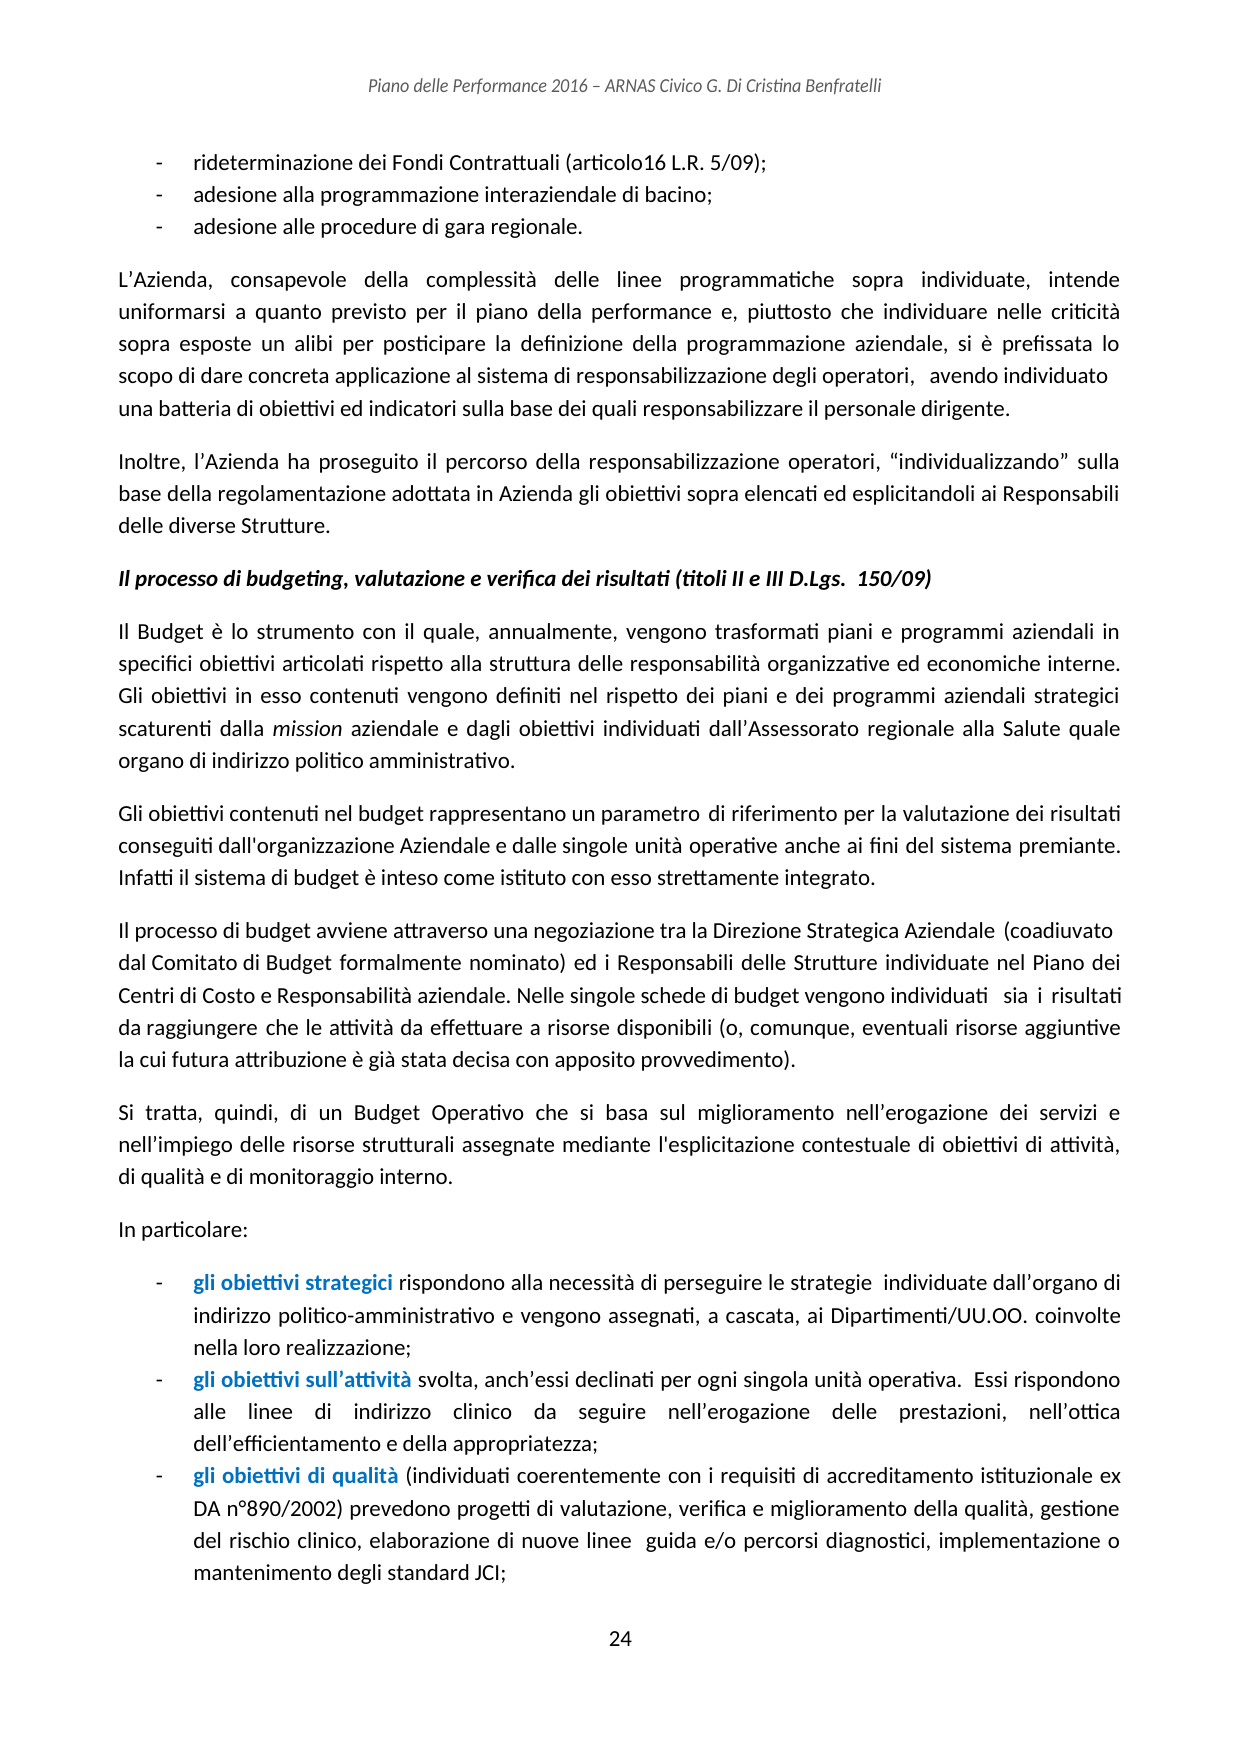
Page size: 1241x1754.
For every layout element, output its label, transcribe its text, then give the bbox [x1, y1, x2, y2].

list gli obiettivi di qualità (individuati coerentemente con i requisiti di accreditamento istituzionale ex DA n°890/2002) prevedono progetti di valutazione, verifica e miglioramento della qualità, gestione del rischio clinico, elaborazione di nuove linee guida e/o percorsi diagnostici, implementazione o mantenimento degli standard JCI; [156, 1462, 1122, 1586]
text Il Budget è lo strumento con il quale, annualmente, vengono trasformati piani e programmi aziendali in specifici obiettivi articolati rispetto alla struttura delle responsabilità organizzative ed economiche interne. Gli obiettivi in esso contenuti vengono definiti nel rispetto dei piani e dei programmi aziendali strategici scaturenti dalla mission aziendale e dagli obiettivi individuati dall’Assessorato regionale alla Salute quale organo di indirizzo politico amministrativo. [118, 617, 1122, 774]
list gli obiettivi sull’attività svolta, anch’essi declinati per ogni singola unità operativa. Essi rispondono alle linee di indirizzo clinico da seguire nell’erogazione delle prestazioni, nell’ottica dell’efficientamento e della appropriatezza; [156, 1365, 1122, 1457]
list gli obiettivi strategici rispondono alla necessità di perseguire le strategie individuate dall’organo di indirizzo politico-amministrativo e vengono assegnati, a cascata, ai Dipartimenti/UU.OO. coinvolte nella loro realizzazione; [156, 1268, 1122, 1361]
text Si tratta, quindi, di un Budget Operativo che si basa sul miglioramento nell’erogazione dei servizi e nell’impiego delle risorse strutturali assegnate mediante l'esplicitazione contestuale di obiettivi di attività, di qualità e di monitoraggio interno. [118, 1098, 1122, 1191]
text In particolare: [118, 1216, 1122, 1243]
list adesione alle procedure di gara regionale. [156, 212, 1122, 240]
list adesione alla programmazione interaziendale di bacino; [156, 180, 1122, 208]
list rideterminazione dei Fondi Contrattuali (articolo16 L.R. 5/09); [156, 148, 1122, 176]
text Il processo di budgeting, valutazione e verifica dei risultati (titoli II e III D.Lgs. 150/09) [118, 564, 1122, 592]
text Inoltre, l’Azienda ha proseguito il percorso della responsabilizzazione operatori, “individualizzando” sulla base della regolamentazione adottata in Azienda gli obiettivi sopra elencati ed esplicitandoli ai Responsabili delle diverse Strutture. [118, 447, 1122, 539]
text Gli obiettivi contenuti nel budget rappresentano un parametro di riferimento per la valutazione dei risultati conseguiti dall'organizzazione Aziendale e dalle singole unità operative anche ai fini del sistema premiante. Infatti il sistema di budget è inteso come istituto con esso strettamente integrato. [118, 799, 1122, 891]
text Il processo di budget avviene attraverso una negoziazione tra la Direzione Strategica Aziendale (coadiuvato dal Comitato di Budget formalmente nominato) ed i Responsabili delle Strutture individuate nel Piano dei Centri di Costo e Responsabilità aziendale. Nelle singole schede di budget vengono individuati sia i risultati da raggiungere che le attività da effettuare a risorse disponibili (o, comunque, eventuali risorse aggiuntive la cui futura attribuzione è già stata decisa con apposito provvedimento). [118, 916, 1122, 1073]
text L’Azienda, consapevole della complessità delle linee programmatiche sopra individuate, intende uniformarsi a quanto previsto per il piano della performance e, piuttosto che individuare nelle criticità sopra esposte un alibi per posticipare la definizione della programmazione aziendale, si è prefissata lo scopo di dare concreta applicazione al sistema di responsabilizzazione degli operatori, avendo individuato una batteria di obiettivi ed indicatori sulla base dei quali responsabilizzare il personale dirigente. [118, 265, 1122, 422]
